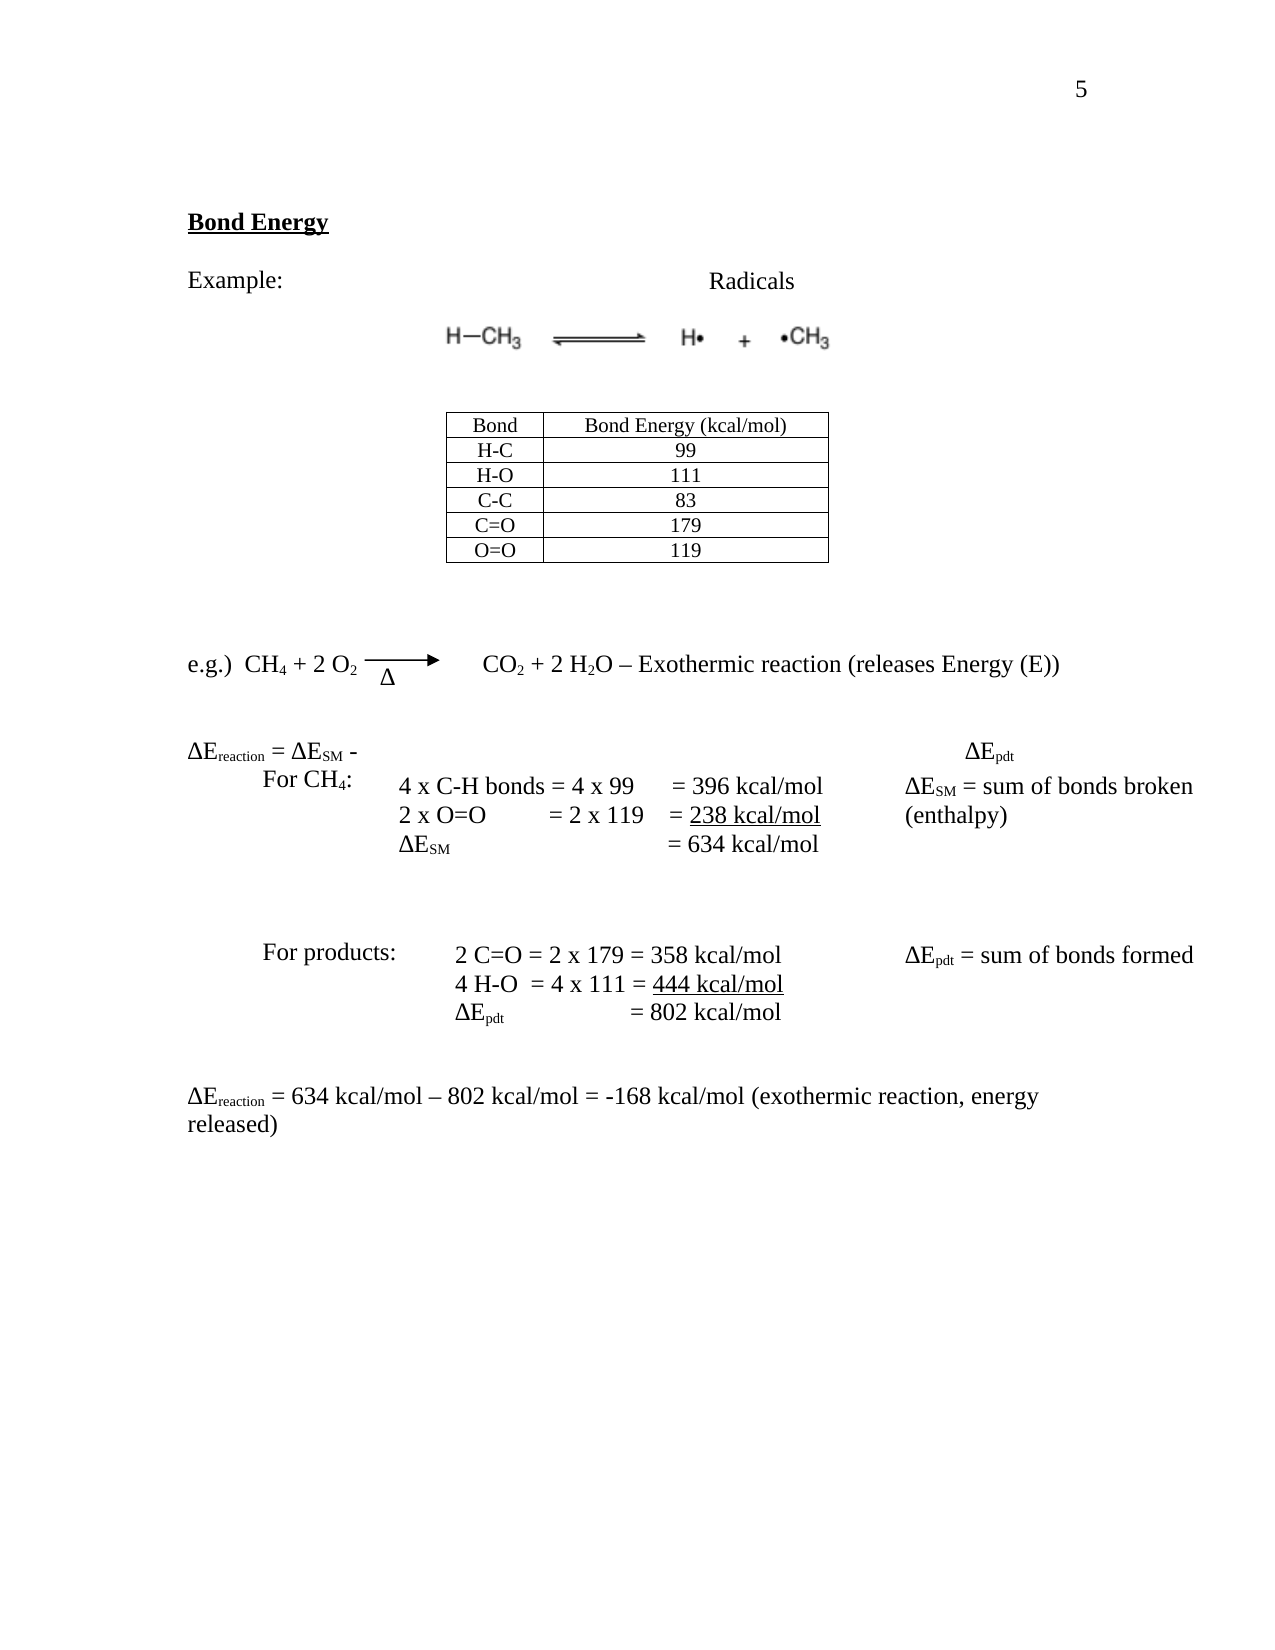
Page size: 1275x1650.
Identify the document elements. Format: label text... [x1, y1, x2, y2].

table_cell 83 [544, 488, 828, 512]
text ∆Ereaction = 634 kcal/mol – 802 kcal/mol = -168 kcal/mol (exothermic reaction, energy released) [187, 1081, 1087, 1138]
table_cell 119 [544, 538, 828, 562]
text ∆Ereaction = ∆ESM - ∆Epdt [187, 736, 1087, 764]
table_cell O=O [447, 538, 543, 562]
table_cell H-C [447, 438, 543, 462]
text Example: [187, 265, 1087, 294]
table_cell 111 [544, 463, 828, 487]
table_cell 99 [544, 438, 828, 462]
table_cell C=O [447, 513, 543, 537]
text For CH4: [187, 764, 1087, 793]
table_header Bond [447, 413, 543, 437]
table_cell H-O [447, 463, 543, 487]
table_header Bond Energy (kcal/mol) [544, 413, 828, 437]
text For products: [187, 937, 1087, 966]
text Bond Energy [187, 207, 1087, 236]
text e.g.) CH4 + 2 O2 CO2 + 2 H2O – Exothermic reaction (releases Energy (E)) [187, 649, 1087, 678]
table_cell 179 [544, 513, 828, 537]
table_cell C-C [447, 488, 543, 512]
